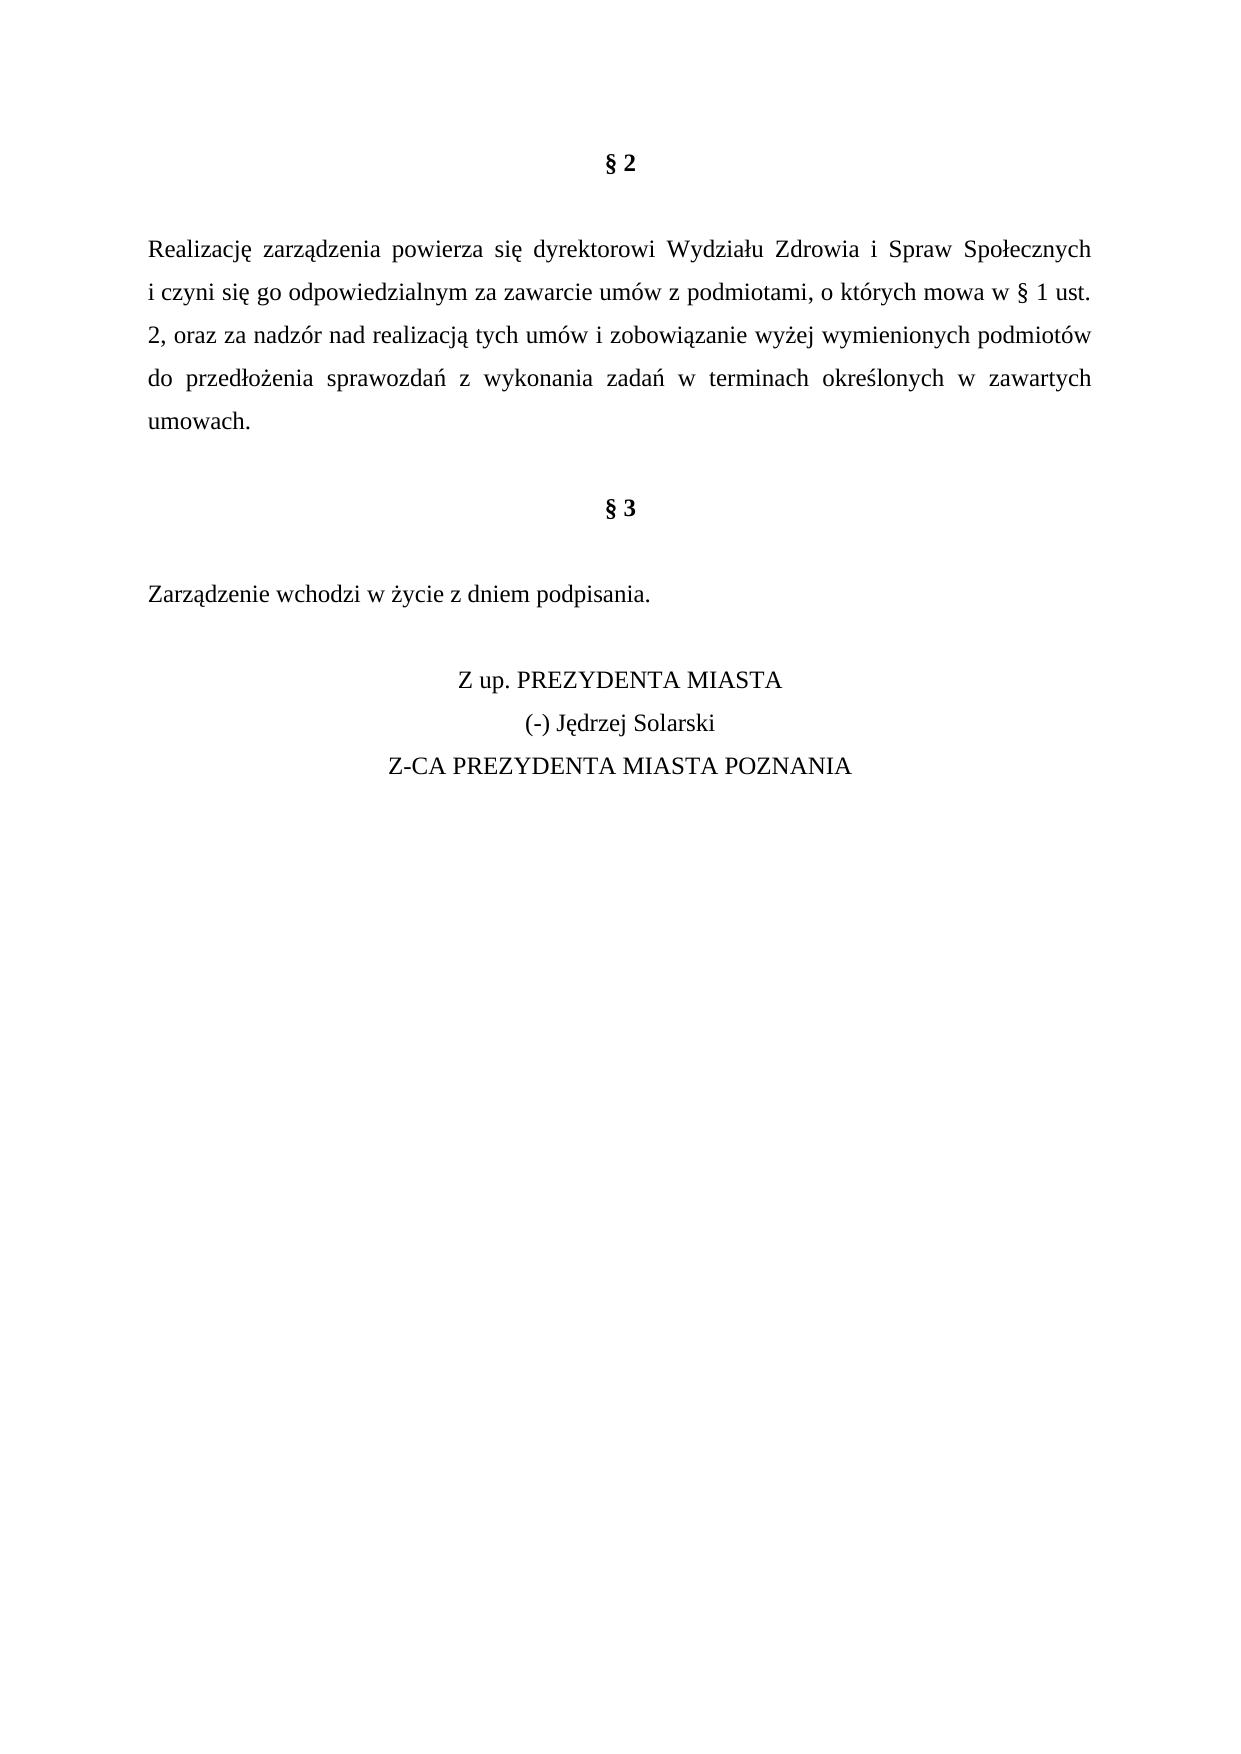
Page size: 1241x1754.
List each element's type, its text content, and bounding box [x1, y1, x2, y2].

text Zarządzenie wchodzi w życie z dniem podpisania. [148, 579, 1093, 608]
text Z up. PREZYDENTA MIASTA [148, 665, 1093, 694]
text Realizację zarządzenia powierza się dyrektorowi Wydziału Zdrowia i Spraw Społecznych i czyni się go odpowiedzialnym za zawarcie umów z podmiotami, o których mowa w § 1 ust. 2, oraz za nadzór nad realizacją tych umów i zobowiązanie wyżej wymienionych podmiotów do przedłożenia sprawozdań z wykonania zadań w terminach określonych w zawartych umowach. [148, 234, 1093, 435]
text (-) Jędrzej Solarski [148, 708, 1093, 737]
text Z-CA PREZYDENTA MIASTA POZNANIA [148, 751, 1093, 780]
text § 3 [148, 493, 1093, 521]
text § 2 [148, 148, 1093, 176]
